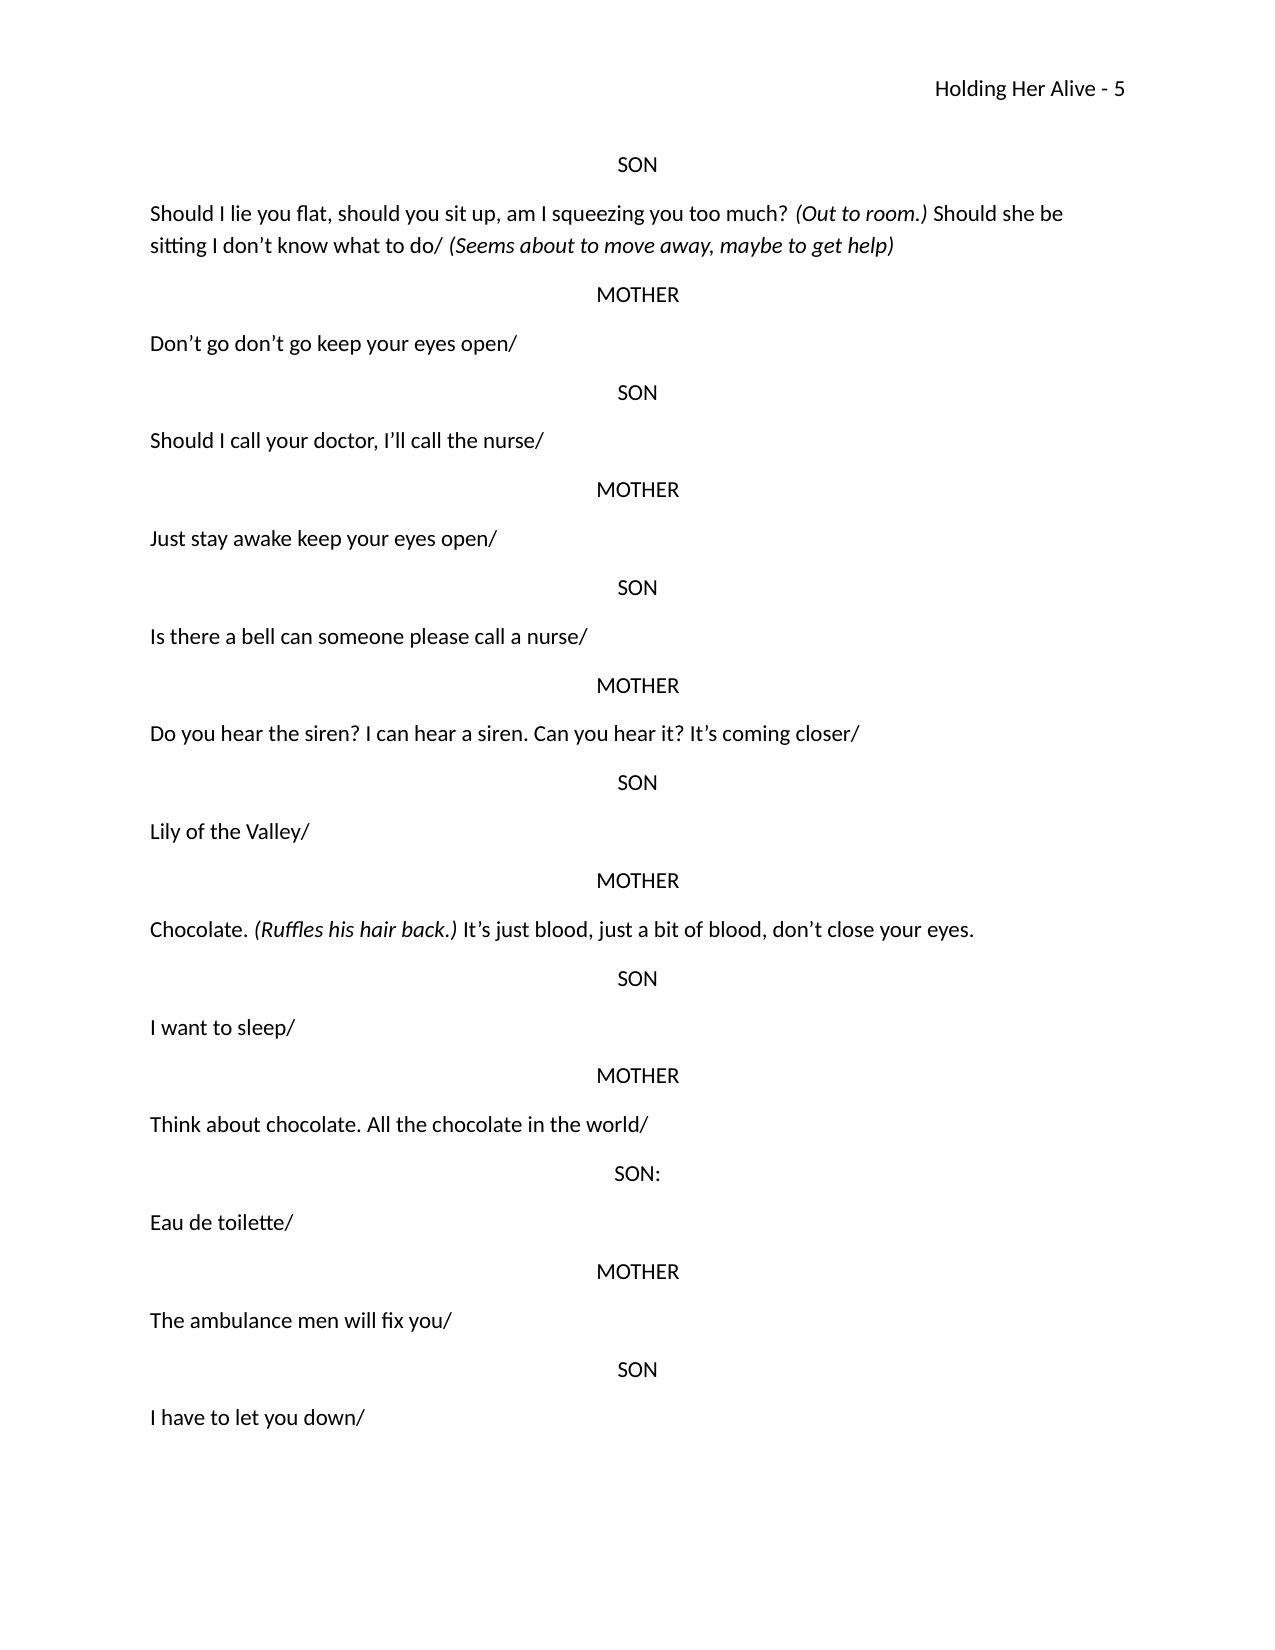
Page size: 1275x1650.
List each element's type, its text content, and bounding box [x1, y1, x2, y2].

text SON [150, 964, 1125, 992]
text Should I lie you flat, should you sit up, am I squeezing you too much? (Out to room.) Should she be sitting I don’t know what to do/ (Seems about to move away, maybe to get help) [150, 199, 1125, 259]
text Think about chocolate. All the chocolate in the world/ [150, 1110, 1125, 1138]
text I want to sleep/ [150, 1013, 1125, 1041]
text Is there a bell can someone please call a nurse/ [150, 622, 1125, 650]
text MOTHER [150, 866, 1125, 894]
text MOTHER [150, 280, 1125, 308]
text MOTHER [150, 1257, 1125, 1285]
text MOTHER [150, 475, 1125, 503]
text Lily of the Valley/ [150, 817, 1125, 845]
text I have to let you down/ [150, 1403, 1125, 1432]
text The ambulance men will fix you/ [150, 1306, 1125, 1334]
text Do you hear the siren? I can hear a siren. Can you hear it? It’s coming closer/ [150, 719, 1125, 748]
text SON: [150, 1159, 1125, 1187]
text Just stay awake keep your eyes open/ [150, 524, 1125, 552]
text Eau de toilette/ [150, 1208, 1125, 1236]
text SON [150, 1355, 1125, 1383]
text MOTHER [150, 671, 1125, 699]
text MOTHER [150, 1062, 1125, 1089]
text SON [150, 768, 1125, 796]
text Chocolate. (Ruffles his hair back.) It’s just blood, just a bit of blood, don’t close your eyes. [150, 915, 1125, 943]
text SON [150, 573, 1125, 601]
text Should I call your doctor, I’ll call the nurse/ [150, 426, 1125, 454]
text Don’t go don’t go keep your eyes open/ [150, 329, 1125, 357]
text SON [150, 150, 1125, 178]
text SON [150, 378, 1125, 406]
